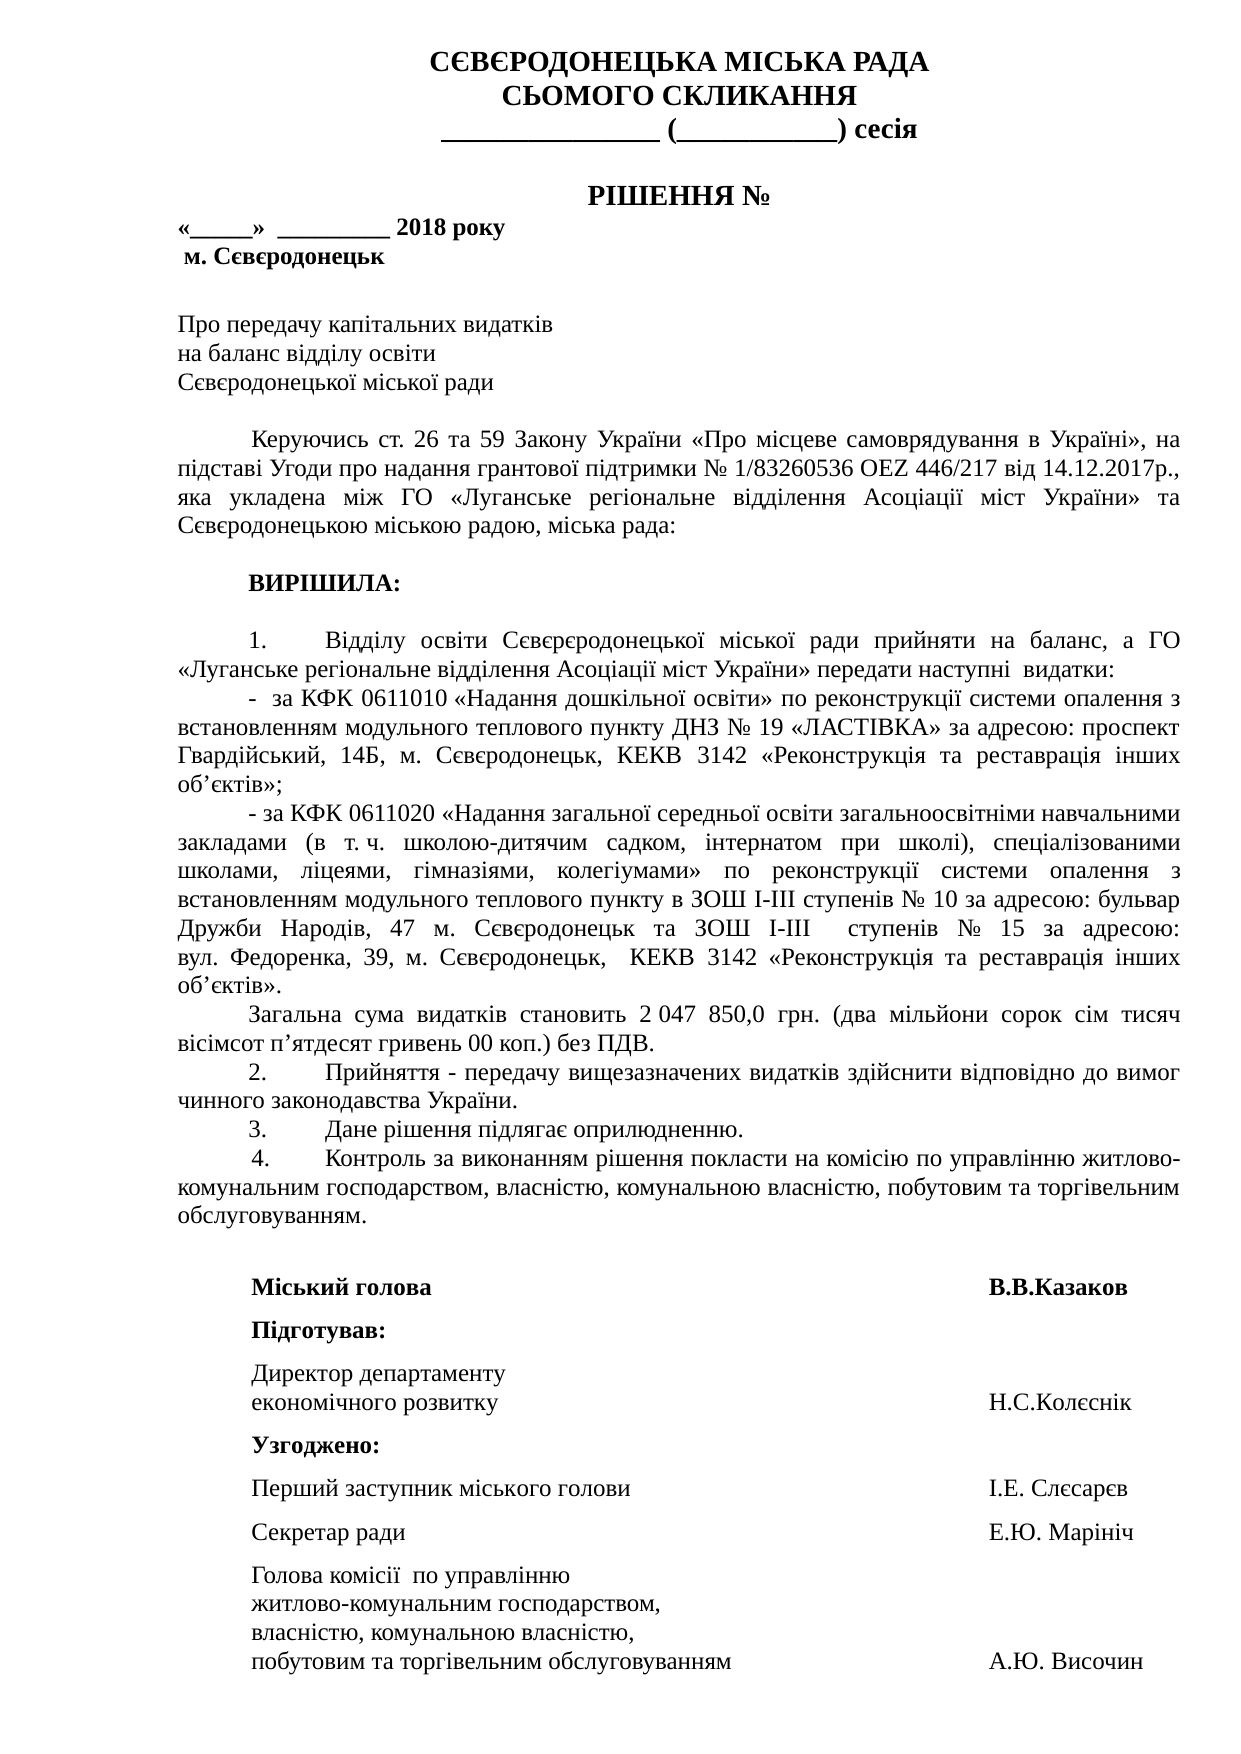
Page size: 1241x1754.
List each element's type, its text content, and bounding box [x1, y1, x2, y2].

list Дане рішення підлягає оприлюдненню. [177, 1114, 1181, 1143]
list житлово-комунальним господарством, [251, 1588, 1181, 1617]
text Директор департаменту [177, 1358, 1181, 1387]
text Узгоджено: [177, 1430, 1181, 1459]
list Голова комісії по управлінню [251, 1560, 1181, 1588]
text Перший заступник міського голови І.Е. Слєсарєв [177, 1473, 1181, 1502]
text СЄВЄРОДОНЕЦЬКА МІСЬКА РАДА [177, 44, 1181, 78]
text - за КФК 0611010 «Надання дошкільної освіти» по реконструкції системи опалення з встановленням модульного теплового пункту ДНЗ № 19 «ЛАСТІВКА» за адресою: проспект Гвардійський, 14Б, м. Сєвєродонецьк, КЕКВ 3142 «Реконструкція та реставрація інших об’єктів»; [177, 683, 1181, 798]
list Відділу освіти Сєвєрєродонецької міської ради прийняти на баланс, а ГО «Луганське регіональне відділення Асоціації міст України» передати наступні видатки: [177, 625, 1181, 683]
text «_____» _________ 2018 року [177, 212, 1181, 241]
text ВИРІШИЛА: [177, 568, 1181, 597]
text _______________ (___________) сесія [177, 111, 1181, 145]
list Контроль за виконанням рішення покласти на комісію по управлінню житлово-комунальним господарством, власністю, комунальною власністю, побутовим та торгівельним обслуговуванням. [177, 1143, 1181, 1229]
text СЬОМОГО СКЛИКАННЯ [177, 78, 1181, 111]
text на баланс відділу освіти Сєвєродонецької міської ради [177, 338, 605, 395]
text РІШЕННЯ № [177, 178, 1181, 212]
text Керуючись ст. 26 та 59 Закону України «Про місцеве самоврядування в Україні», на підставі Угоди про надання грантової підтримки № 1/83260536 OEZ 446/217 від 14.12.2017р., яка укладена між ГО «Луганське регіональне відділення Асоціації міст України» та Сєвєродонецькою міською радою, міська рада: [177, 424, 1181, 539]
text Секретар ради Е.Ю. Марініч [177, 1517, 1181, 1545]
list власністю, комунальною власністю, [251, 1617, 1181, 1646]
text Підготував: [177, 1315, 1181, 1344]
text м. Сєвєродонецьк [177, 241, 1181, 269]
list побутовим та торгівельним обслуговуванням А.Ю. Височин [251, 1646, 1181, 1675]
text Про передачу капітальних видатків [177, 309, 605, 338]
text Міський голова В.В.Казаков [177, 1272, 1181, 1301]
text - за КФК 0611020 «Надання загальної середньої освіти загальноосвітніми навчальними закладами (в т. ч. школою-дитячим садком, інтернатом при школі), спеціалізованими школами, ліцеями, гімназіями, колегіумами» по реконструкції системи опалення з встановленням модульного теплового пункту в ЗОШ І-ІІІ ступенів № 10 за адресою: бульвар Дружби Народів, 47 м. Сєвєродонецьк та ЗОШ І-ІІІ ступенів № 15 за адресою: вул. Федоренка, 39, м. Сєвєродонецьк, КЕКВ 3142 «Реконструкція та реставрація інших об’єктів». [177, 798, 1181, 999]
text економічного розвитку Н.С.Колєснік [177, 1387, 1181, 1416]
list Прийняття - передачу вищезазначених видатків здійснити відповідно до вимог чинного законодавства України. [177, 1057, 1181, 1114]
text Загальна сума видатків становить 2 047 850,0 грн. (два мільйони сорок сім тисяч вісімсот п’ятдесят гривень 00 коп.) без ПДВ. [177, 999, 1181, 1057]
